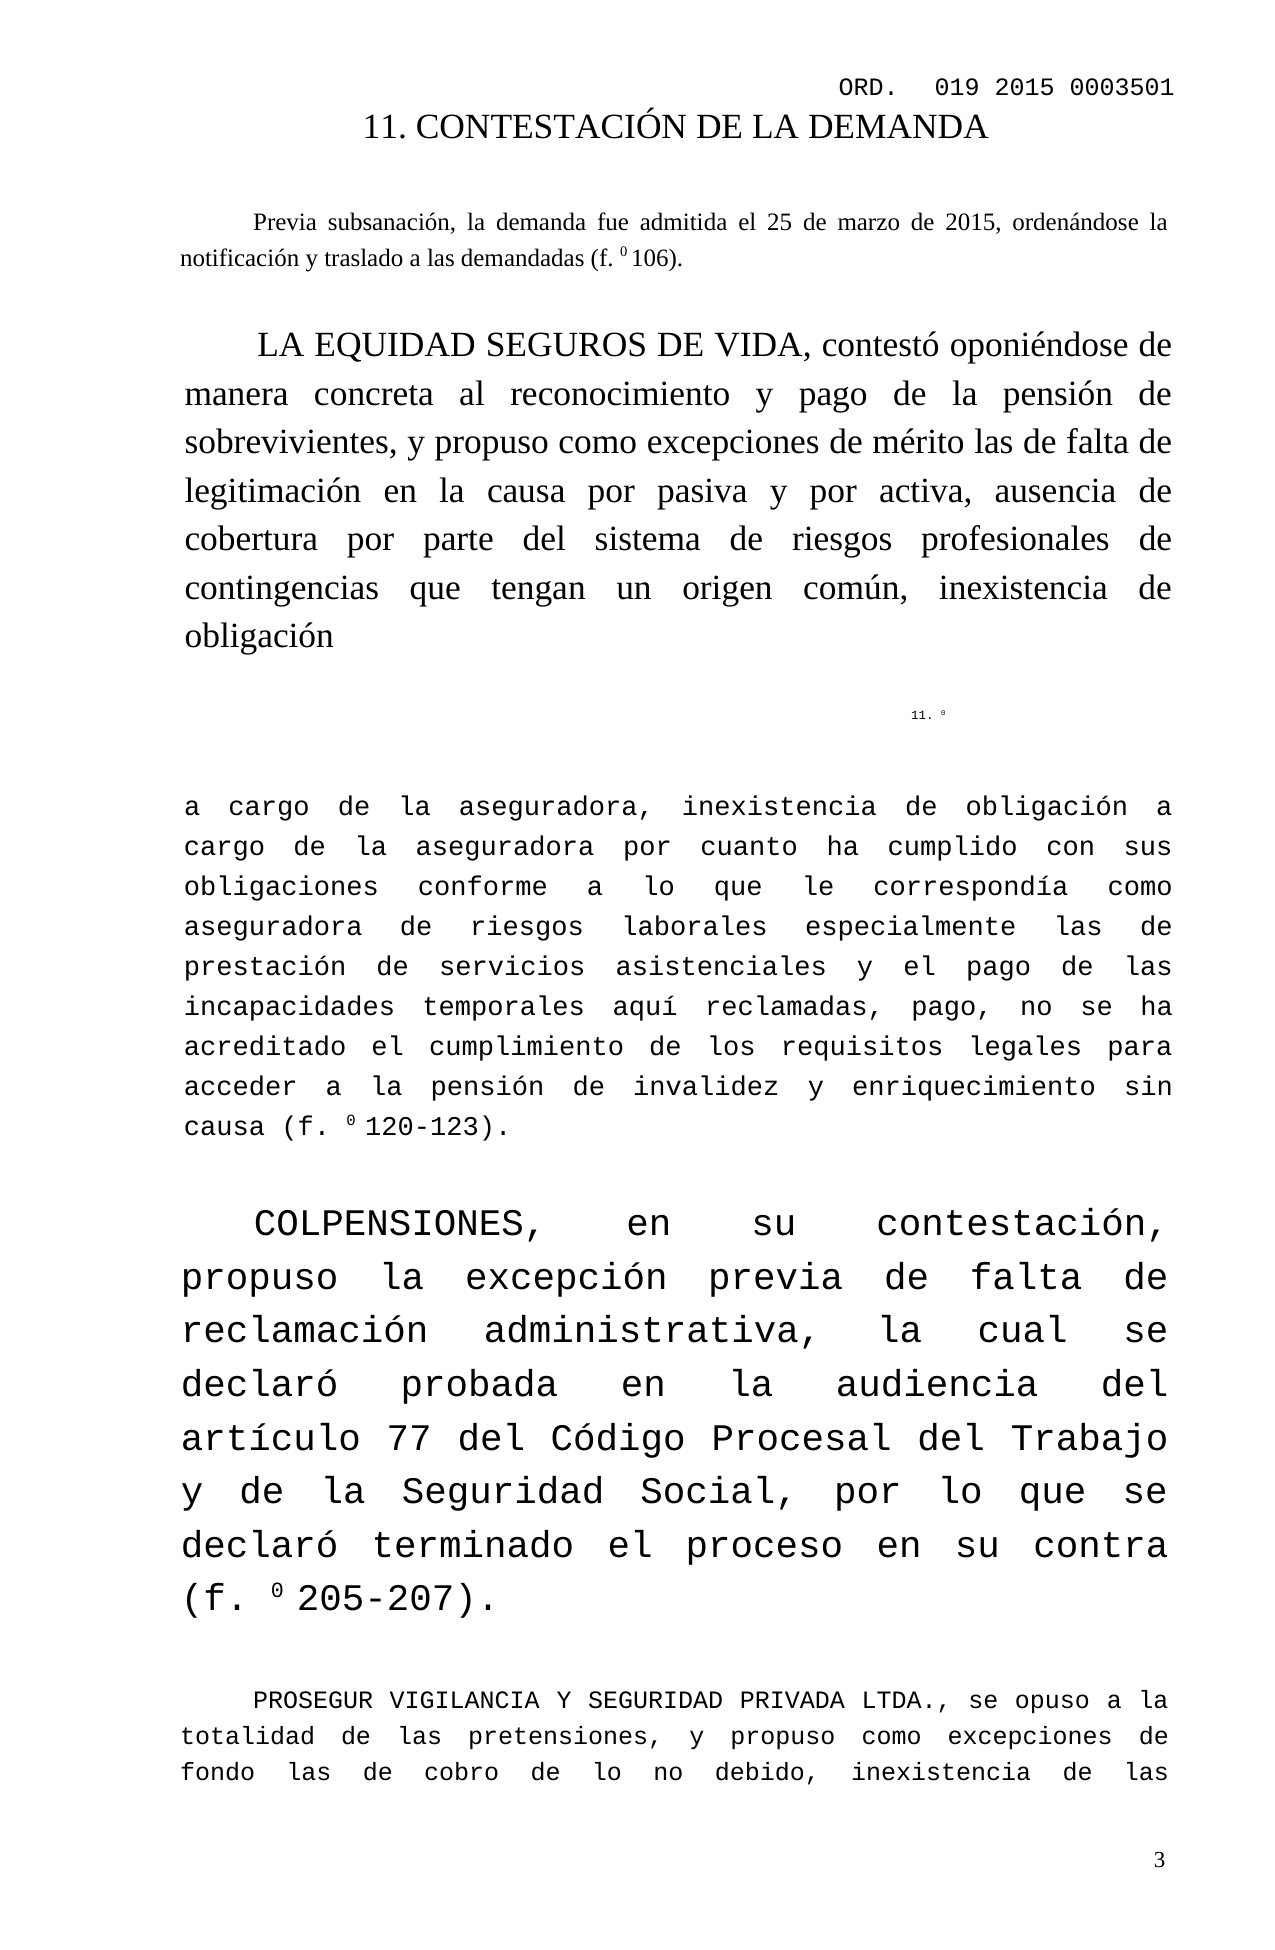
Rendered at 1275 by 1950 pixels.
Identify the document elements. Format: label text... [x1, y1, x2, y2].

subtitle 11. CONTESTACIÓN DE LA DEMANDA [194, 105, 1157, 146]
text 11. 0 [682, 709, 1174, 723]
text a cargo de la aseguradora, inexistencia de obligación a cargo de la aseguradora por cuanto ha cumplido con sus obligaciones conforme a lo que le correspondía como aseguradora de riesgos laborales especialmente las de prestación de servicios asistenciales y el pago de las incapacidades temporales aquí reclamadas, pago, no se ha acreditado el cumplimiento de los requisitos legales para acceder a la pensión de invalidez y enriquecimiento sin causa (f. 0 120-123). [183, 793, 1173, 1143]
text COLPENSIONES, en su contestación, propuso la excepción previa de falta de reclamación administrativa, la cual se declaró probada en la audiencia del artículo 77 del Código Procesal del Trabajo y de la Seguridad Social, por lo que se declaró terminado el proceso en su contra (f. 0 205-207). [181, 1204, 1168, 1622]
text LA EQUIDAD SEGUROS DE VIDA, contestó oponiéndose de manera concreta al reconocimiento y pago de la pensión de sobrevivientes, y propuso como excepciones de mérito las de falta de legitimación en la causa por pasiva y por activa, ausencia de cobertura por parte del sistema de riesgos profesionales de contingencias que tengan un origen común, inexistencia de obligación [184, 323, 1173, 655]
text Previa subsanación, la demanda fue admitida el 25 de marzo de 2015, ordenándose la notificación y traslado a las demandadas (f. 0 106). [180, 207, 1169, 272]
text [180, 1688, 1169, 1787]
